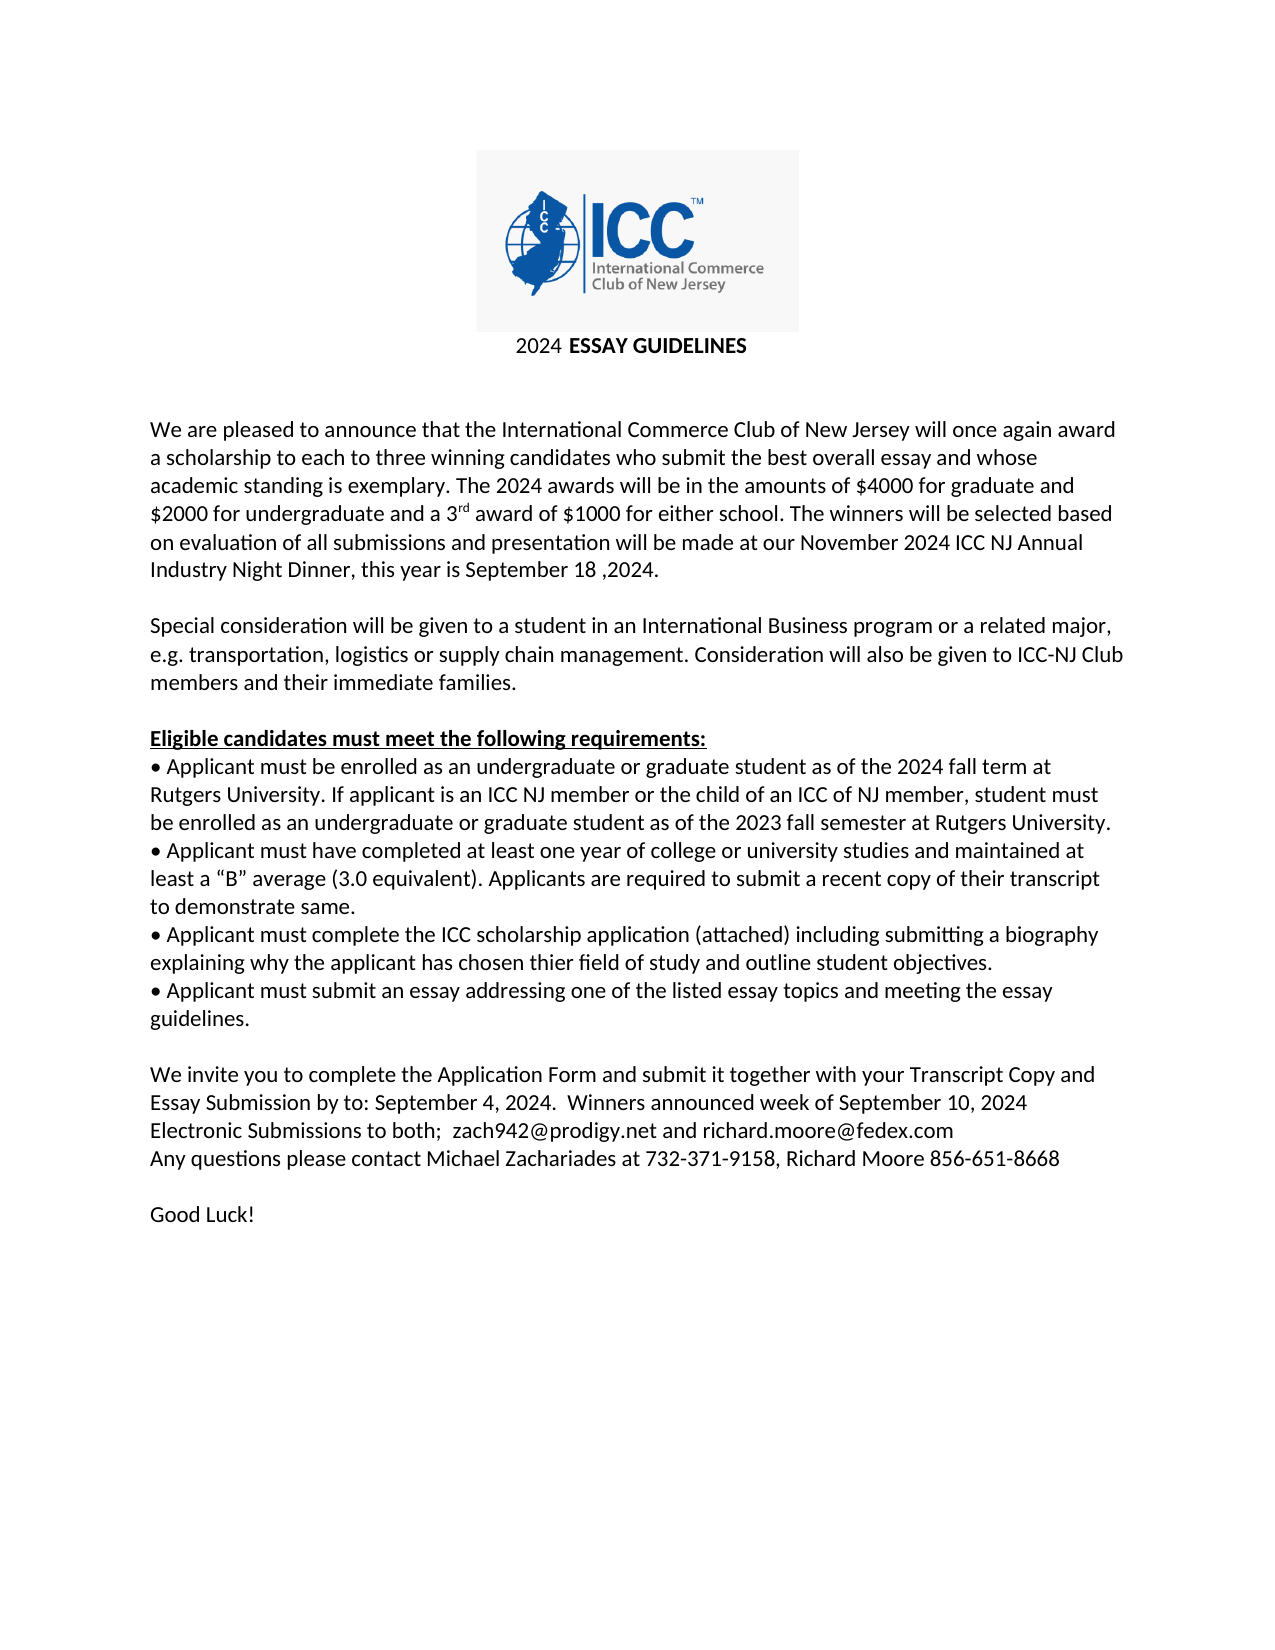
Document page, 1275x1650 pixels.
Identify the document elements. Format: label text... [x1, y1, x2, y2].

text • Applicant must have completed at least one year of college or university studies and maintained at least a “B” average (3.0 equivalent). Applicants are required to submit a recent copy of their transcript to demonstrate same. [150, 836, 1125, 920]
text Good Luck! [150, 1200, 1125, 1228]
text Any questions please contact Michael Zachariades at 732-371-9158, Richard Moore 856-651-8668 [150, 1144, 1125, 1172]
picture [476, 150, 799, 332]
text We are pleased to announce that the International Commerce Club of New Jersey will once again award a scholarship to each to three winning candidates who submit the best overall essay and whose academic standing is exemplary. The 2024 awards will be in the amounts of $4000 for graduate and $2000 for undergraduate and a 3rd award of $1000 for either school. The winners will be selected based on evaluation of all submissions and presentation will be made at our November 2024 ICC NJ Annual Industry Night Dinner, this year is September 18 ,2024. [150, 416, 1125, 584]
text Eligible candidates must meet the following requirements: [150, 724, 1125, 752]
text • Applicant must complete the ICC scholarship application (attached) including submitting a biography explaining why the applicant has chosen thier field of study and outline student objectives. [150, 920, 1125, 976]
text • Applicant must submit an essay addressing one of the listed essay topics and meeting the essay guidelines. [150, 976, 1125, 1032]
text We invite you to complete the Application Form and submit it together with your Transcript Copy and Essay Submission by to: September 4, 2024. Winners announced week of September 10, 2024 [150, 1060, 1125, 1116]
text • Applicant must be enrolled as an undergraduate or graduate student as of the 2024 fall term at Rutgers University. If applicant is an ICC NJ member or the child of an ICC of NJ member, student must be enrolled as an undergraduate or graduate student as of the 2023 fall semester at Rutgers University. [150, 752, 1125, 836]
text 2024 ESSAY GUIDELINES [150, 331, 1125, 359]
text Electronic Submissions to both; zach942@prodigy.net and richard.moore@fedex.com [150, 1116, 1125, 1144]
text Special consideration will be given to a student in an International Business program or a related major, e.g. transportation, logistics or supply chain management. Consideration will also be given to ICC-NJ Club members and their immediate families. [150, 612, 1125, 696]
